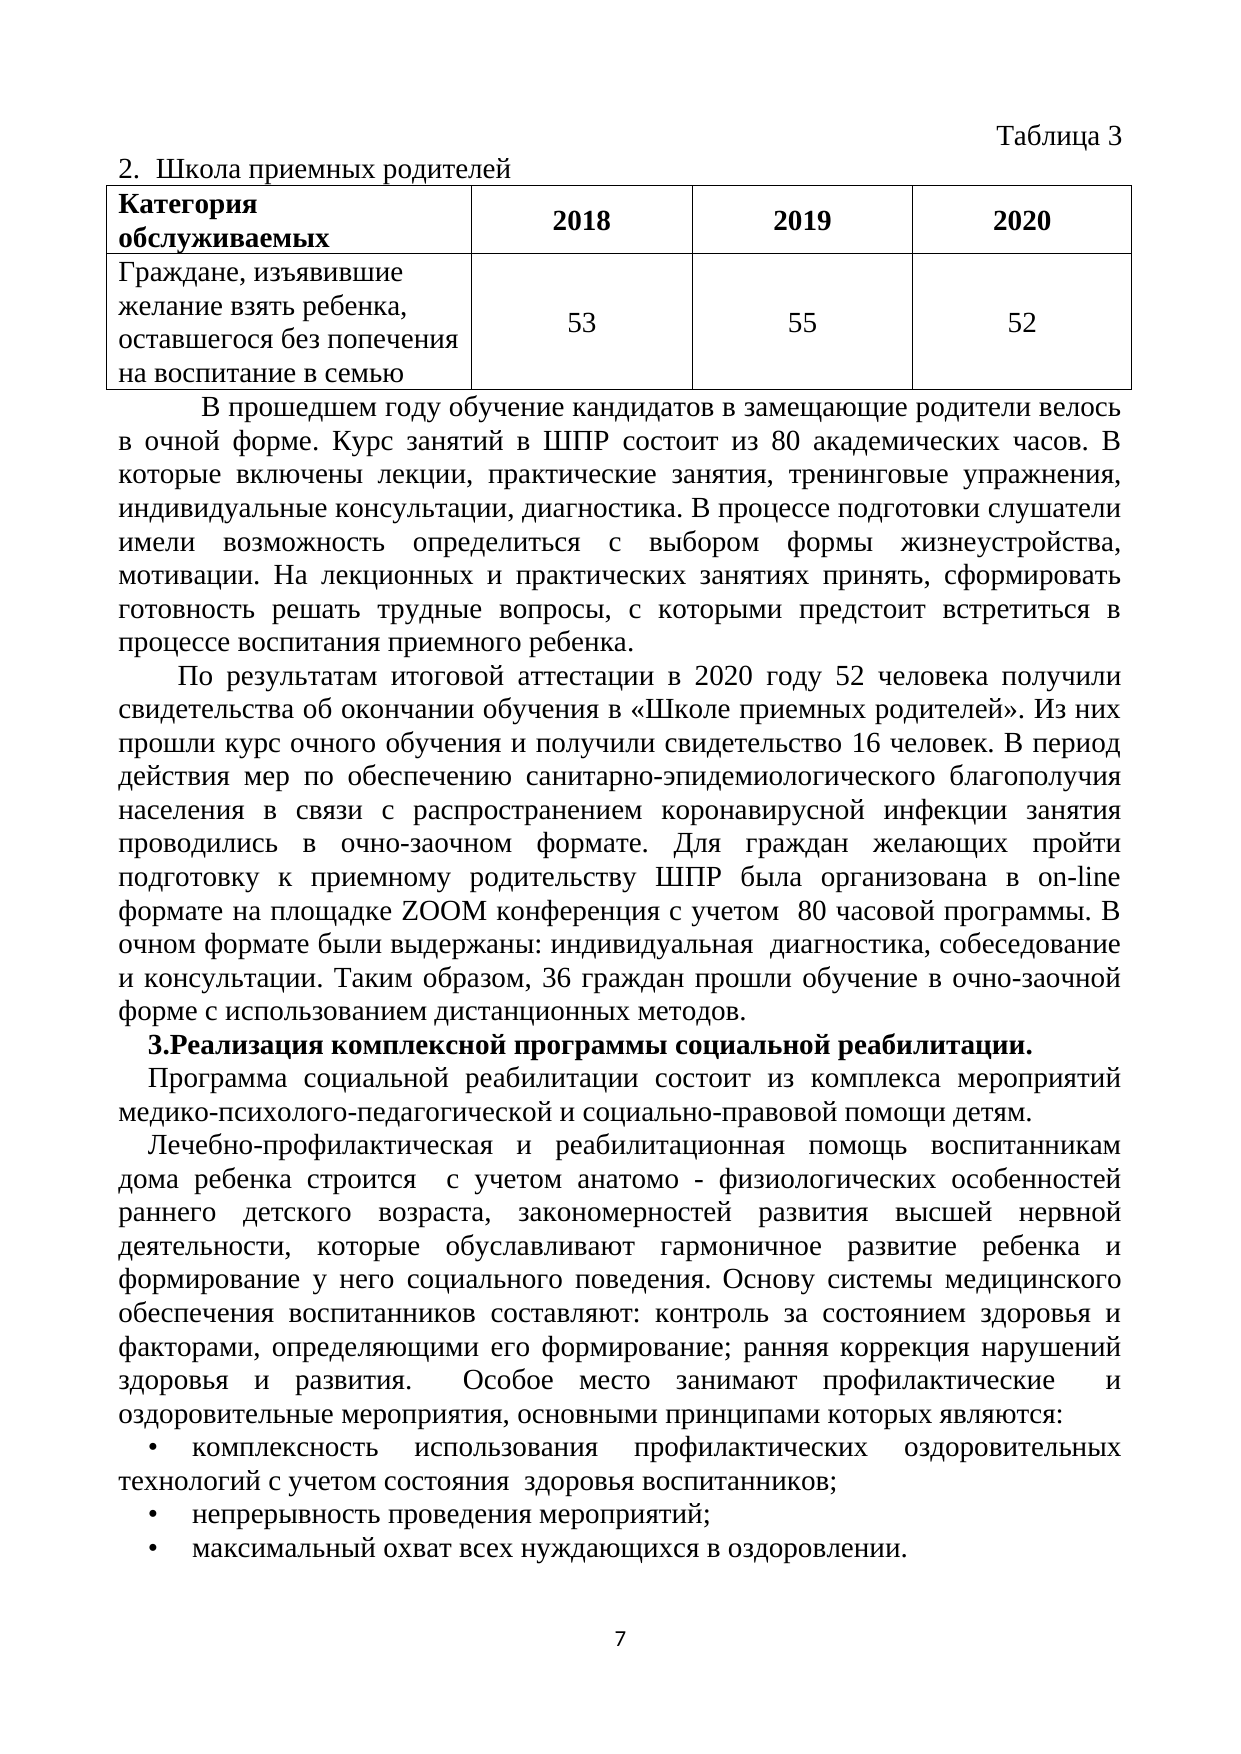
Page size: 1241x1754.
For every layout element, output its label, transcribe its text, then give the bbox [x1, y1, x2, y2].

list Школа приемных родителей [118, 152, 1122, 185]
text • максимальный охват всех нуждающихся в оздоровлении. [118, 1530, 1122, 1563]
table_header 2018 [472, 186, 692, 253]
text Таблица 3 [118, 118, 1122, 152]
table_cell 55 [693, 254, 912, 388]
table_header 2020 [913, 186, 1131, 253]
table_header Категория обслуживаемых [107, 186, 471, 253]
text В прошедшем году обучение кандидатов в замещающие родители велось в очной форме. Курс занятий в ШПР состоит из 80 академических часов. В которые включены лекции, практические занятия, тренинговые упражнения, индивидуальные консультации, диагностика. В процессе подготовки слушатели имели возможность определиться с выбором формы жизнеустройства, мотивации. На лекционных и практических занятиях принять, сформировать готовность решать трудные вопросы, с которыми предстоит встретиться в процессе воспитания приемного ребенка. [118, 390, 1122, 658]
table_header 2019 [693, 186, 912, 253]
text По результатам итоговой аттестации в 2020 году 52 человека получили свидетельства об окончании обучения в «Школе приемных родителей». Из них прошли курс очного обучения и получили свидетельство 16 человек. В период действия мер по обеспечению санитарно-эпидемиологического благополучия населения в связи с распространением коронавирусной инфекции занятия проводились в очно-заочном формате. Для граждан желающих пройти подготовку к приемному родительству ШПР была организована в on-line формате на площадке ZOOM конференция с учетом 80 часовой программы. В очном формате были выдержаны: индивидуальная диагностика, собеседование и консультации. Таким образом, 36 граждан прошли обучение в очно-заочной форме с использованием дистанционных методов. [118, 658, 1122, 1027]
table_cell 52 [913, 254, 1131, 388]
table_cell 53 [472, 254, 692, 388]
text • непрерывность проведения мероприятий; [118, 1496, 1122, 1530]
table_cell Граждане, изъявившие желание взять ребенка, оставшегося без попечения на воспитание в семью [107, 254, 471, 388]
text Программа социальной реабилитации состоит из комплекса мероприятий медико-психолого-педагогической и социально-правовой помощи детям. [118, 1060, 1122, 1127]
text • комплексность использования профилактических оздоровительных технологий с учетом состояния здоровья воспитанников; [118, 1429, 1122, 1496]
text 3.Реализация комплексной программы социальной реабилитации. [118, 1027, 1122, 1060]
text Лечебно-профилактическая и реабилитационная помощь воспитанникам дома ребенка строится с учетом анатомо - физиологических особенностей раннего детского возраста, закономерностей развития высшей нервной деятельности, которые обуславливают гармоничное развитие ребенка и формирование у него социального поведения. Основу системы медицинского обеспечения воспитанников составляют: контроль за состоянием здоровья и факторами, определяющими его формирование; ранняя коррекция нарушений здоровья и развития. Особое место занимают профилактические и оздоровительные мероприятия, основными принципами которых являются: [118, 1127, 1122, 1429]
